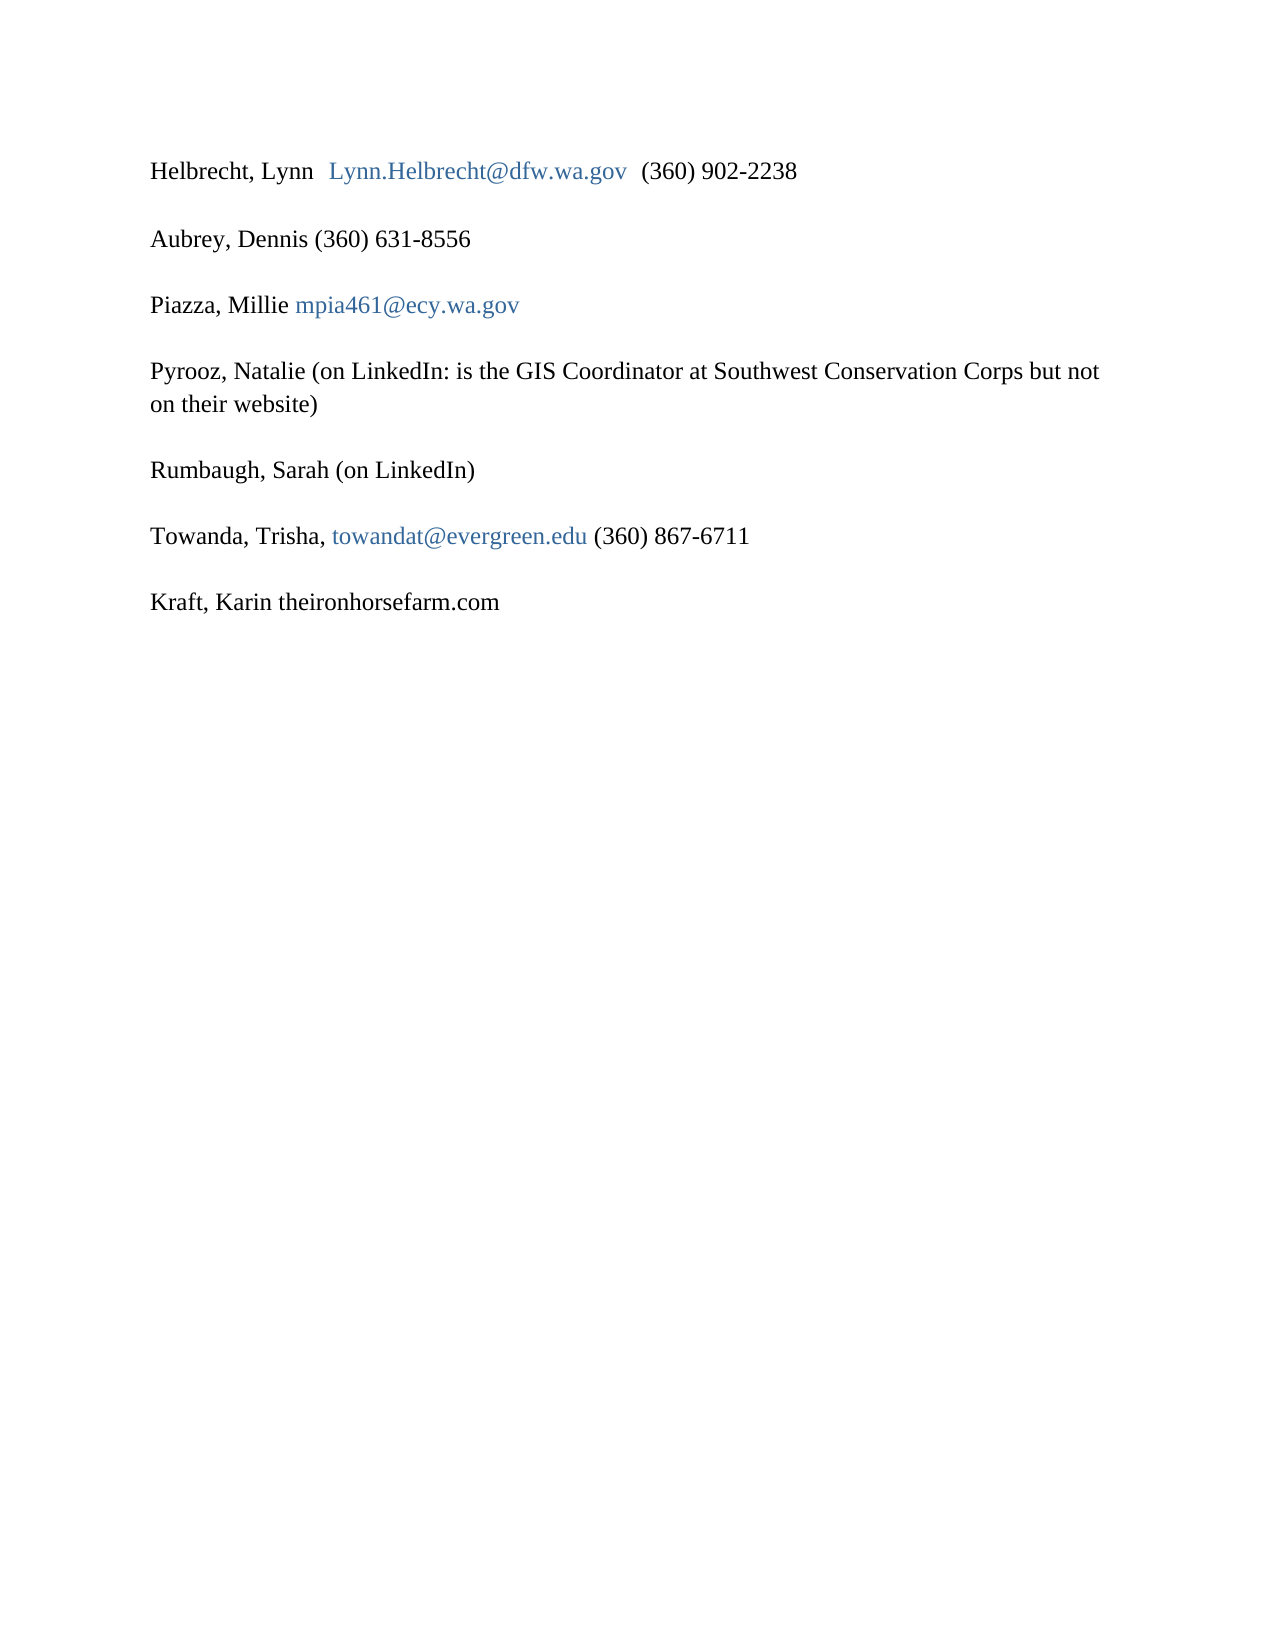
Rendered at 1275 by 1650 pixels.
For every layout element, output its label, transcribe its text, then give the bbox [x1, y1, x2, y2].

table_header (360) 902-2238 [635, 150, 806, 191]
text Rumbaugh, Sarah (on LinkedIn) [150, 455, 1125, 484]
table_header Lynn.Helbrecht@dfw.wa.gov [322, 150, 635, 191]
text Piazza, Millie mpia461@ecy.wa.gov [150, 290, 1125, 319]
text Aubrey, Dennis (360) 631-8556 [150, 224, 1125, 253]
text Kraft, Karin theironhorsefarm.com [150, 587, 1125, 616]
text Towanda, Trisha, towandat@evergreen.edu (360) 867-6711 [150, 521, 1125, 550]
table_header Helbrecht, Lynn [144, 150, 322, 191]
text Pyrooz, Natalie (on LinkedIn: is the GIS Coordinator at Southwest Conservation Corps but not on their website) [150, 356, 1125, 418]
